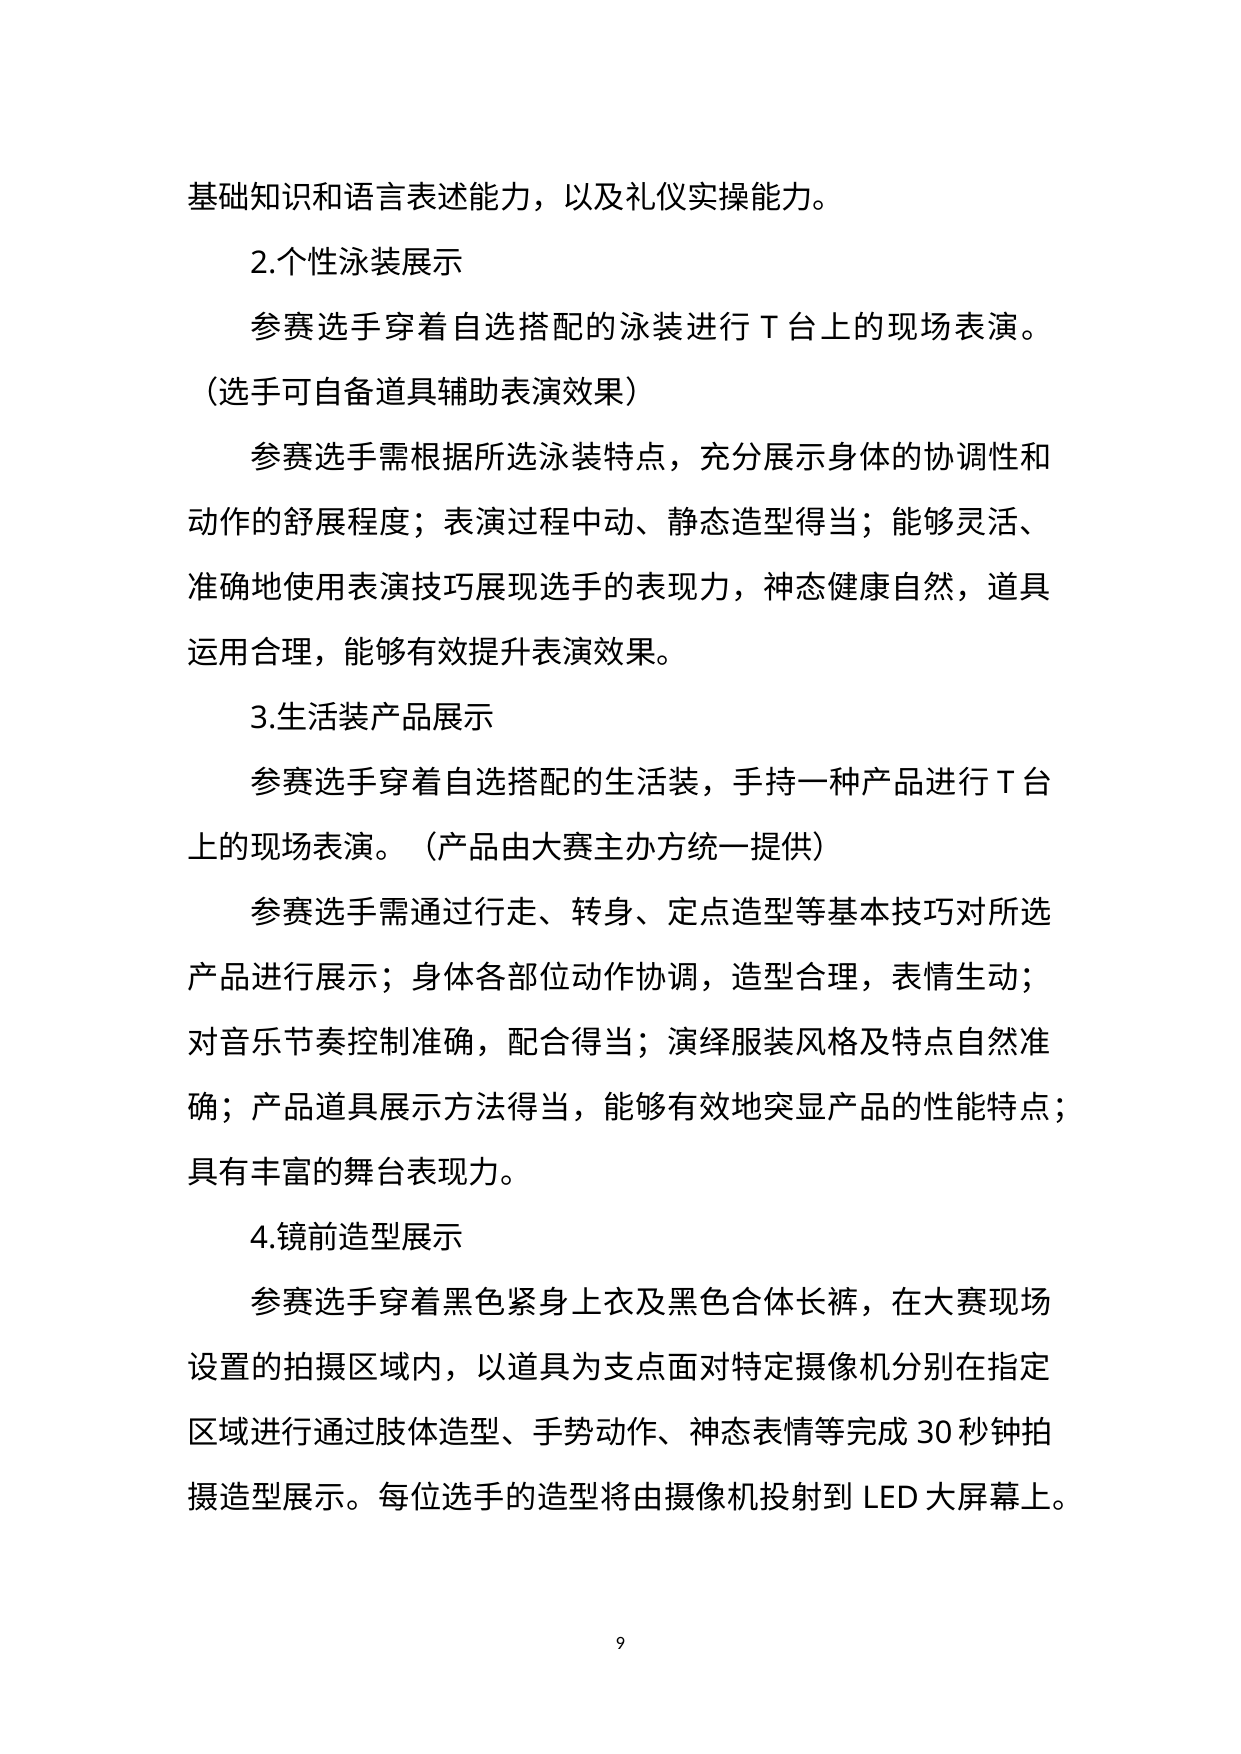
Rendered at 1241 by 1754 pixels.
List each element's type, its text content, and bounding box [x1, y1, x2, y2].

text 3.生活装产品展示 [187, 682, 1053, 747]
text 4.镜前造型展示 [187, 1202, 1053, 1267]
text 参赛选手穿着黑色紧身上衣及黑色合体长裤，在大赛现场设置的拍摄区域内，以道具为支点面对特定摄像机分别在指定区域进行通过肢体造型、手势动作、神态表情等完成30秒钟拍摄造型展示。每位选手的造型将由摄像机投射到LED大屏幕上。 [187, 1267, 1053, 1592]
text 2.个性泳装展示 [187, 227, 1053, 292]
text 参赛选手穿着自选搭配的泳装进行T台上的现场表演。（选手可自备道具辅助表演效果） [187, 292, 1053, 422]
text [187, 162, 1053, 227]
text 参赛选手穿着自选搭配的生活装，手持一种产品进行T台上的现场表演。（产品由大赛主办方统一提供） [187, 747, 1053, 877]
text 参赛选手需通过行走、转身、定点造型等基本技巧对所选产品进行展示；身体各部位动作协调，造型合理，表情生动；对音乐节奏控制准确，配合得当；演绎服装风格及特点自然准确；产品道具展示方法得当，能够有效地突显产品的性能特点；具有丰富的舞台表现力。 [187, 877, 1053, 1202]
text 参赛选手需根据所选泳装特点，充分展示身体的协调性和动作的舒展程度；表演过程中动、静态造型得当；能够灵活、准确地使用表演技巧展现选手的表现力，神态健康自然，道具运用合理，能够有效提升表演效果。 [187, 422, 1053, 682]
